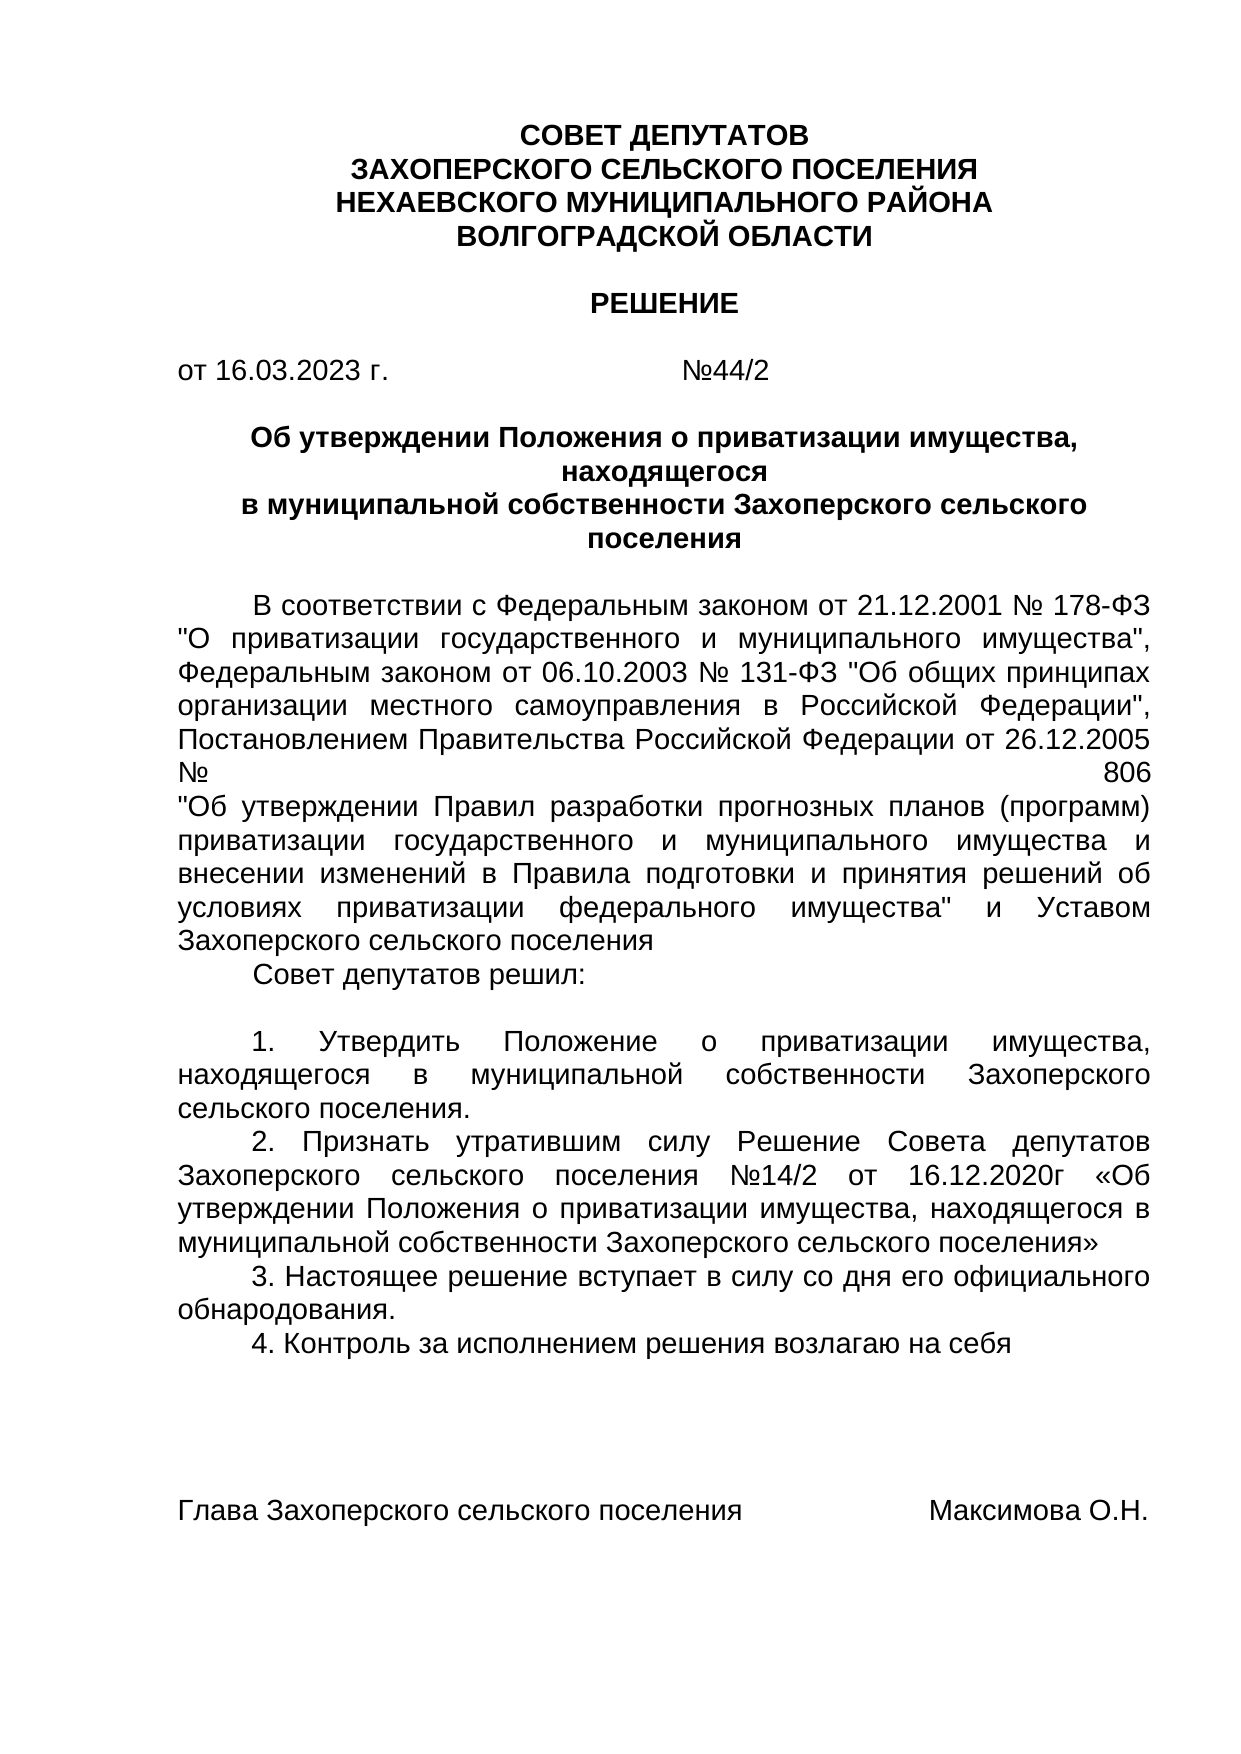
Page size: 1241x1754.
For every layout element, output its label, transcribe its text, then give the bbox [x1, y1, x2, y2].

text 1. Утвердить Положение о приватизации имущества, находящегося в муниципальной собственности Захоперского сельского поселения. [177, 1024, 1152, 1124]
text 3. Настоящее решение вступает в силу со дня его официального обнародования. [177, 1258, 1152, 1326]
text Глава Захоперского сельского поселения Максимова О.Н. [177, 1493, 1152, 1527]
text в муниципальной собственности Захоперского сельского поселения [177, 487, 1152, 554]
text ЗАХОПЕРСКОГО СЕЛЬСКОГО ПОСЕЛЕНИЯ [177, 152, 1152, 185]
text НЕХАЕВСКОГО МУНИЦИПАЛЬНОГО РАЙОНА [177, 185, 1152, 219]
text ВОЛГОГРАДСКОЙ ОБЛАСТИ [177, 219, 1152, 252]
text от 16.03.2023 г. №44/2 [177, 353, 1152, 386]
text РЕШЕНИЕ [177, 286, 1152, 319]
text Об утверждении Положения о приватизации имущества, находящегося [177, 420, 1152, 487]
text 2. Признать утратившим силу Решение Совета депутатов Захоперского сельского поселения №14/2 от 16.12.2020г «Об утверждении Положения о приватизации имущества, находящегося в муниципальной собственности Захоперского сельского поселения» [177, 1124, 1152, 1258]
text СОВЕТ ДЕПУТАТОВ [177, 118, 1152, 152]
text Совет депутатов решил: [177, 957, 1152, 990]
text 4. Контроль за исполнением решения возлагаю на себя [177, 1326, 1152, 1359]
text В соответствии с Федеральным законом от 21.12.2001 № 178-ФЗ "О приватизации государственного и муниципального имущества", Федеральным законом от 06.10.2003 № 131-ФЗ "Об общих принципах организации местного самоуправления в Российской Федерации", Постановлением Правительства Российской Федерации от 26.12.2005 № 806 "Об утверждении Правил разработки прогнозных планов (программ) приватизации государственного и муниципального имущества и внесении изменений в Правила подготовки и принятия решений об условиях приватизации федерального имущества" и Уставом Захоперского сельского поселения [177, 588, 1152, 957]
